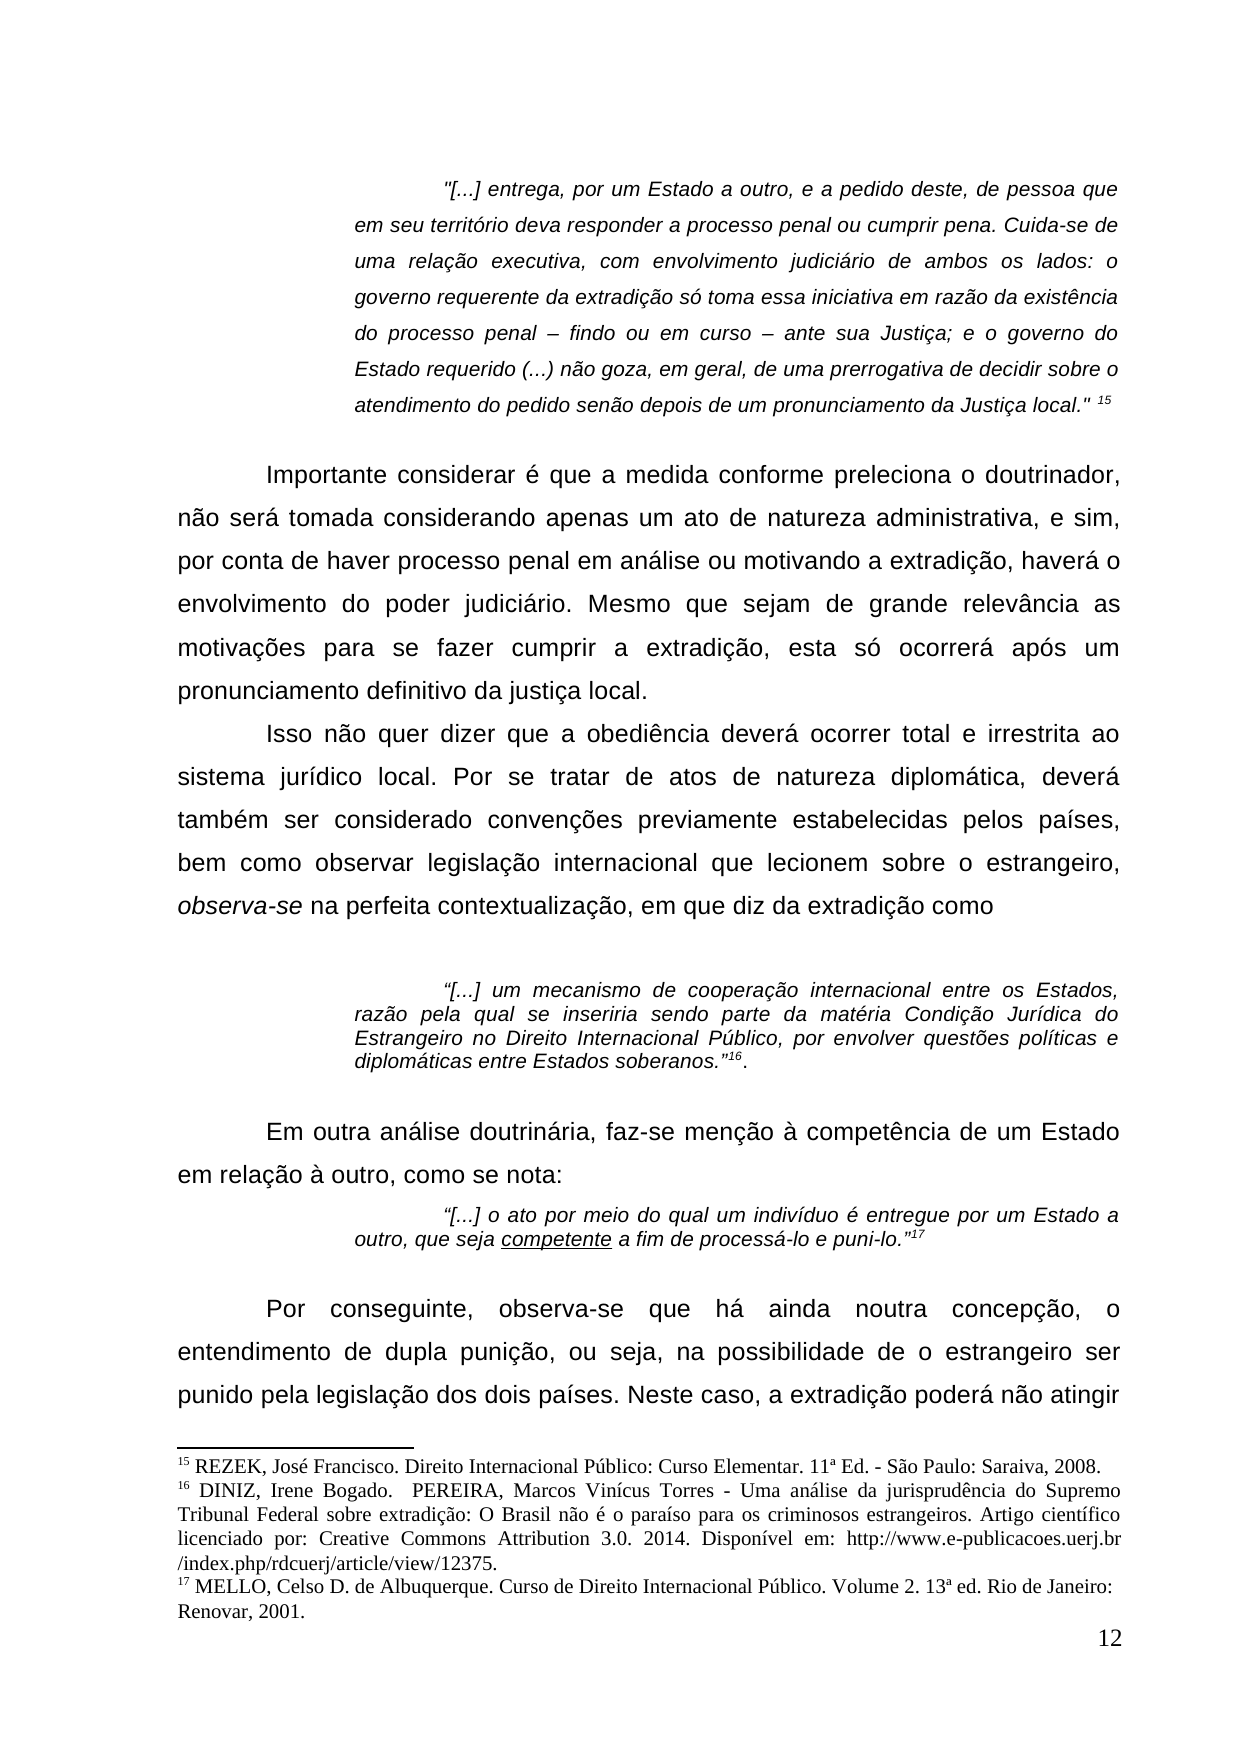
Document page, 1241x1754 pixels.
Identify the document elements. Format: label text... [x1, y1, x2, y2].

text Em outra análise doutrinária, faz-se menção à competência de um Estado em relação à outro, como se nota: [177, 1116, 1122, 1188]
text Importante considerar é que a medida conforme preleciona o doutrinador, não será tomada considerando apenas um ato de natureza administrativa, e sim, por conta de haver processo penal em análise ou motivando a extradição, haverá o envolvimento do poder judiciário. Mesmo que sejam de grande relevância as motivações para se fazer cumprir a extradição, esta só ocorrerá após um pronunciamento definitivo da justiça local. [177, 460, 1122, 704]
text “[...] um mecanismo de cooperação internacional entre os Estados, razão pela qual se inseriria sendo parte da matéria Condição Jurídica do Estrangeiro no Direito Internacional Público, por envolver questões políticas e diplomáticas entre Estados soberanos.”. [354, 977, 1122, 1073]
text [177, 1294, 1122, 1409]
text “[...] o ato por meio do qual um indivíduo é entregue por um Estado a outro, que seja competente a fim de processá-lo e puni-lo.” [354, 1203, 1122, 1251]
text "[...] entrega, por um Estado a outro, e a pedido deste, de pessoa que em seu território deva responder a processo penal ou cumprir pena. Cuida-se de uma relação executiva, com envolvimento judiciário de ambos os lados: o governo requerente da extradição só toma essa iniciativa em razão da existência do processo penal – findo ou em curso – ante sua Justiça; e o governo do Estado requerido (...) não goza, em geral, de uma prerrogativa de decidir sobre o atendimento do pedido senão depois de um pronunciamento da Justiça local." [354, 177, 1122, 417]
text Isso não quer dizer que a obediência deverá ocorrer total e irrestrita ao sistema jurídico local. Por se tratar de atos de natureza diplomática, deverá também ser considerado convenções previamente estabelecidas pelos países, bem como observar legislação internacional que lecionem sobre o estrangeiro, observa-se na perfeita contextualização, em que diz da extradição como [177, 719, 1122, 920]
